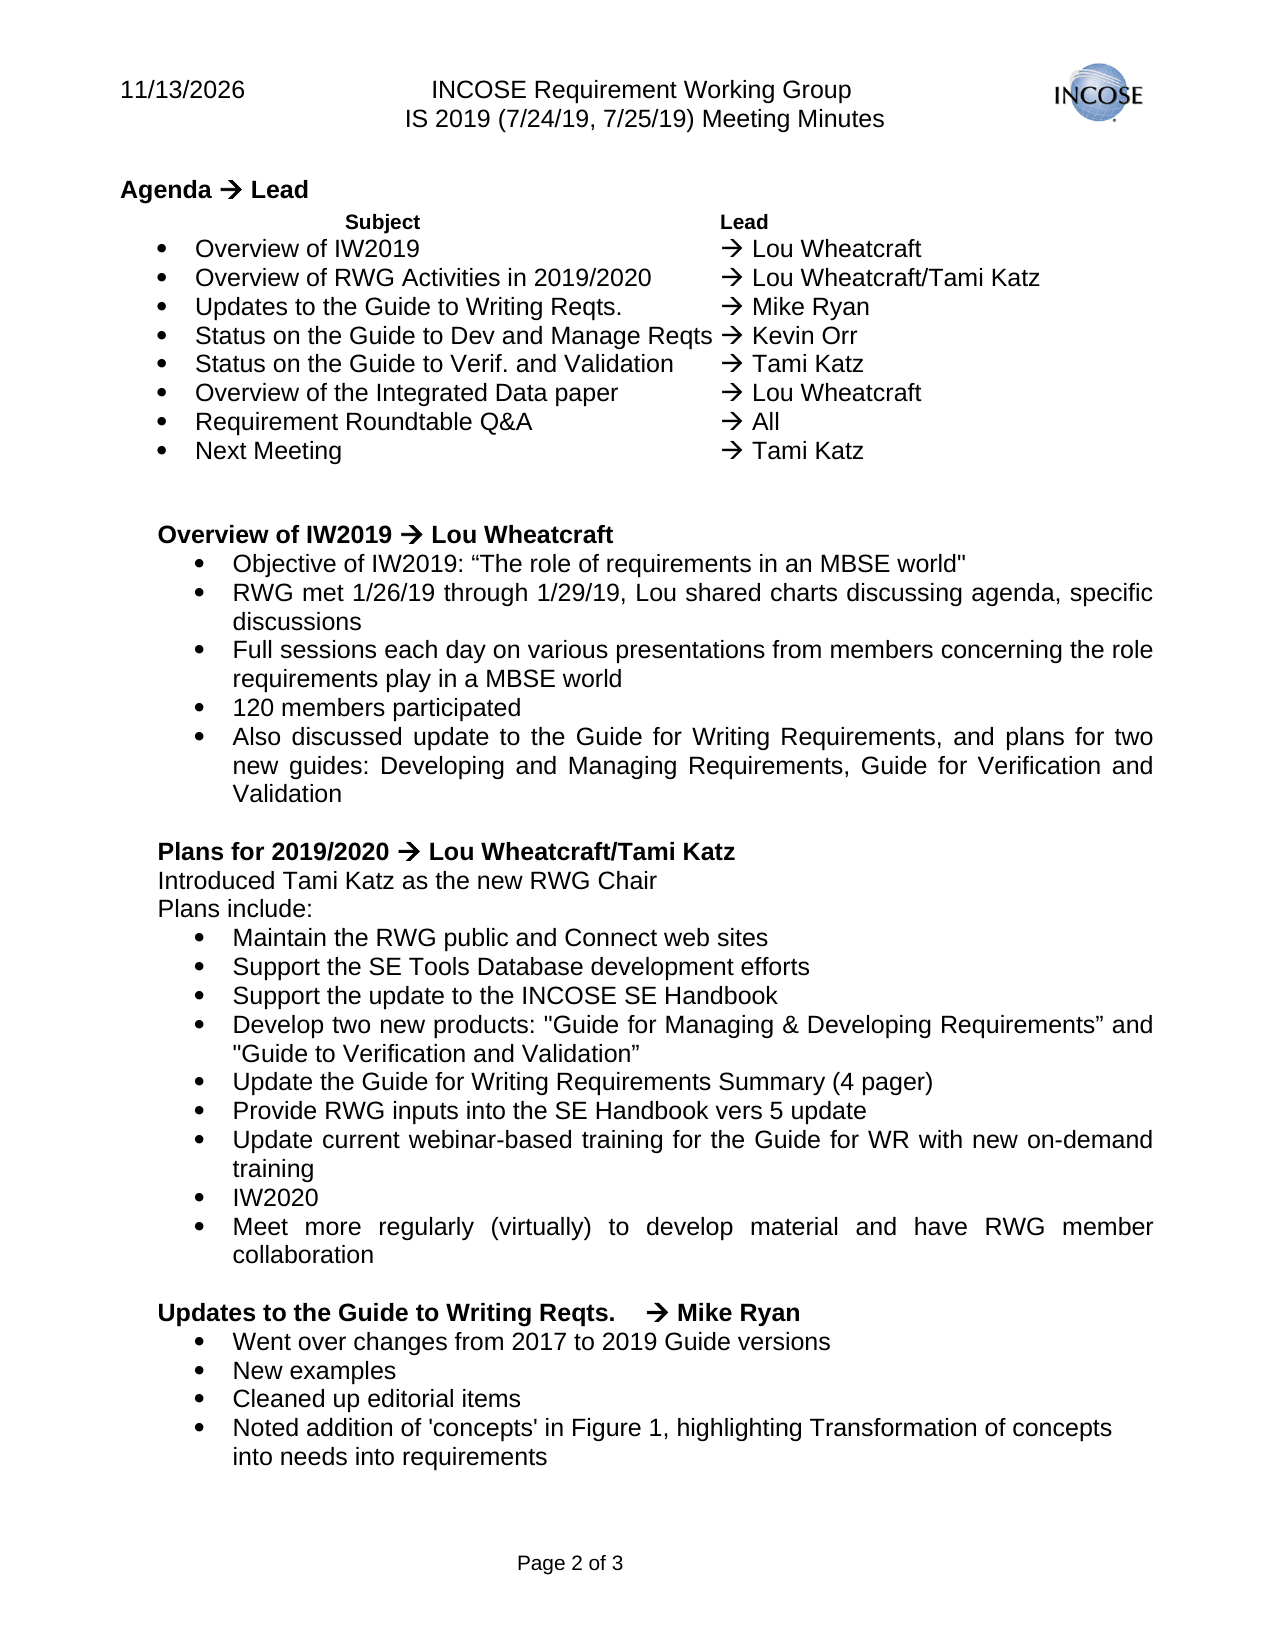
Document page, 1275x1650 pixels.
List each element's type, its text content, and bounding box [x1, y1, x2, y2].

list Requirement Roundtable Q&A All [157, 407, 1155, 436]
list Meet more regularly (virtually) to develop material and have RWG member collaboration [195, 1212, 1155, 1269]
list Maintain the RWG public and Connect web sites [195, 923, 1155, 952]
list Objective of IW2019: “The role of requirements in an MBSE world" [195, 549, 1155, 578]
list IW2020 [195, 1183, 1155, 1212]
picture [1046, 60, 1152, 125]
list Develop two new products: "Guide for Managing & Developing Requirements” and "Guide to Verification and Validation” [195, 1010, 1155, 1067]
list Overview of IW2019 Lou Wheatcraft [157, 520, 1155, 549]
list Went over changes from 2017 to 2019 Guide versions [195, 1327, 1155, 1356]
list Update current webinar-based training for the Guide for WR with new on-demand training [195, 1125, 1155, 1183]
list New examples [195, 1356, 1155, 1384]
list Status on the Guide to Dev and Manage Reqts Kevin Orr [157, 321, 1155, 349]
list Subject Lead [307, 210, 1155, 234]
list Next Meeting Tami Katz [157, 436, 1155, 465]
subtitle Agenda Lead [120, 175, 1155, 204]
list Update the Guide for Writing Requirements Summary (4 pager) [195, 1067, 1155, 1096]
text Plans include: [157, 894, 1155, 923]
list Support the SE Tools Database development efforts [195, 952, 1155, 981]
list Overview of IW2019 Lou Wheatcraft [157, 234, 1155, 263]
list Support the update to the INCOSE SE Handbook [195, 981, 1155, 1010]
list Noted addition of 'concepts' in Figure 1, highlighting Transformation of concepts into needs into requirements [195, 1413, 1155, 1471]
list Also discussed update to the Guide for Writing Requirements, and plans for two new guides: Developing and Managing Requirements, Guide for Verification and Validation [195, 722, 1155, 808]
list Plans for 2019/2020 Lou Wheatcraft/Tami Katz [157, 837, 1155, 866]
list Cleaned up editorial items [195, 1384, 1155, 1413]
list Status on the Guide to Verif. and Validation Tami Katz [157, 349, 1155, 378]
list Overview of RWG Activities in 2019/2020 Lou Wheatcraft/Tami Katz [157, 263, 1155, 292]
list Updates to the Guide to Writing Reqts. Mike Ryan [157, 292, 1155, 321]
list Overview of the Integrated Data paper Lou Wheatcraft [157, 378, 1155, 407]
text Introduced Tami Katz as the new RWG Chair [157, 866, 1155, 894]
list Provide RWG inputs into the SE Handbook vers 5 update [195, 1096, 1155, 1125]
list 120 members participated [195, 693, 1155, 722]
list Updates to the Guide to Writing Reqts. Mike Ryan [157, 1298, 1155, 1327]
list Full sessions each day on various presentations from members concerning the role requirements play in a MBSE world [195, 635, 1155, 693]
list RWG met 1/26/19 through 1/29/19, Lou shared charts discussing agenda, specific discussions [195, 578, 1155, 635]
